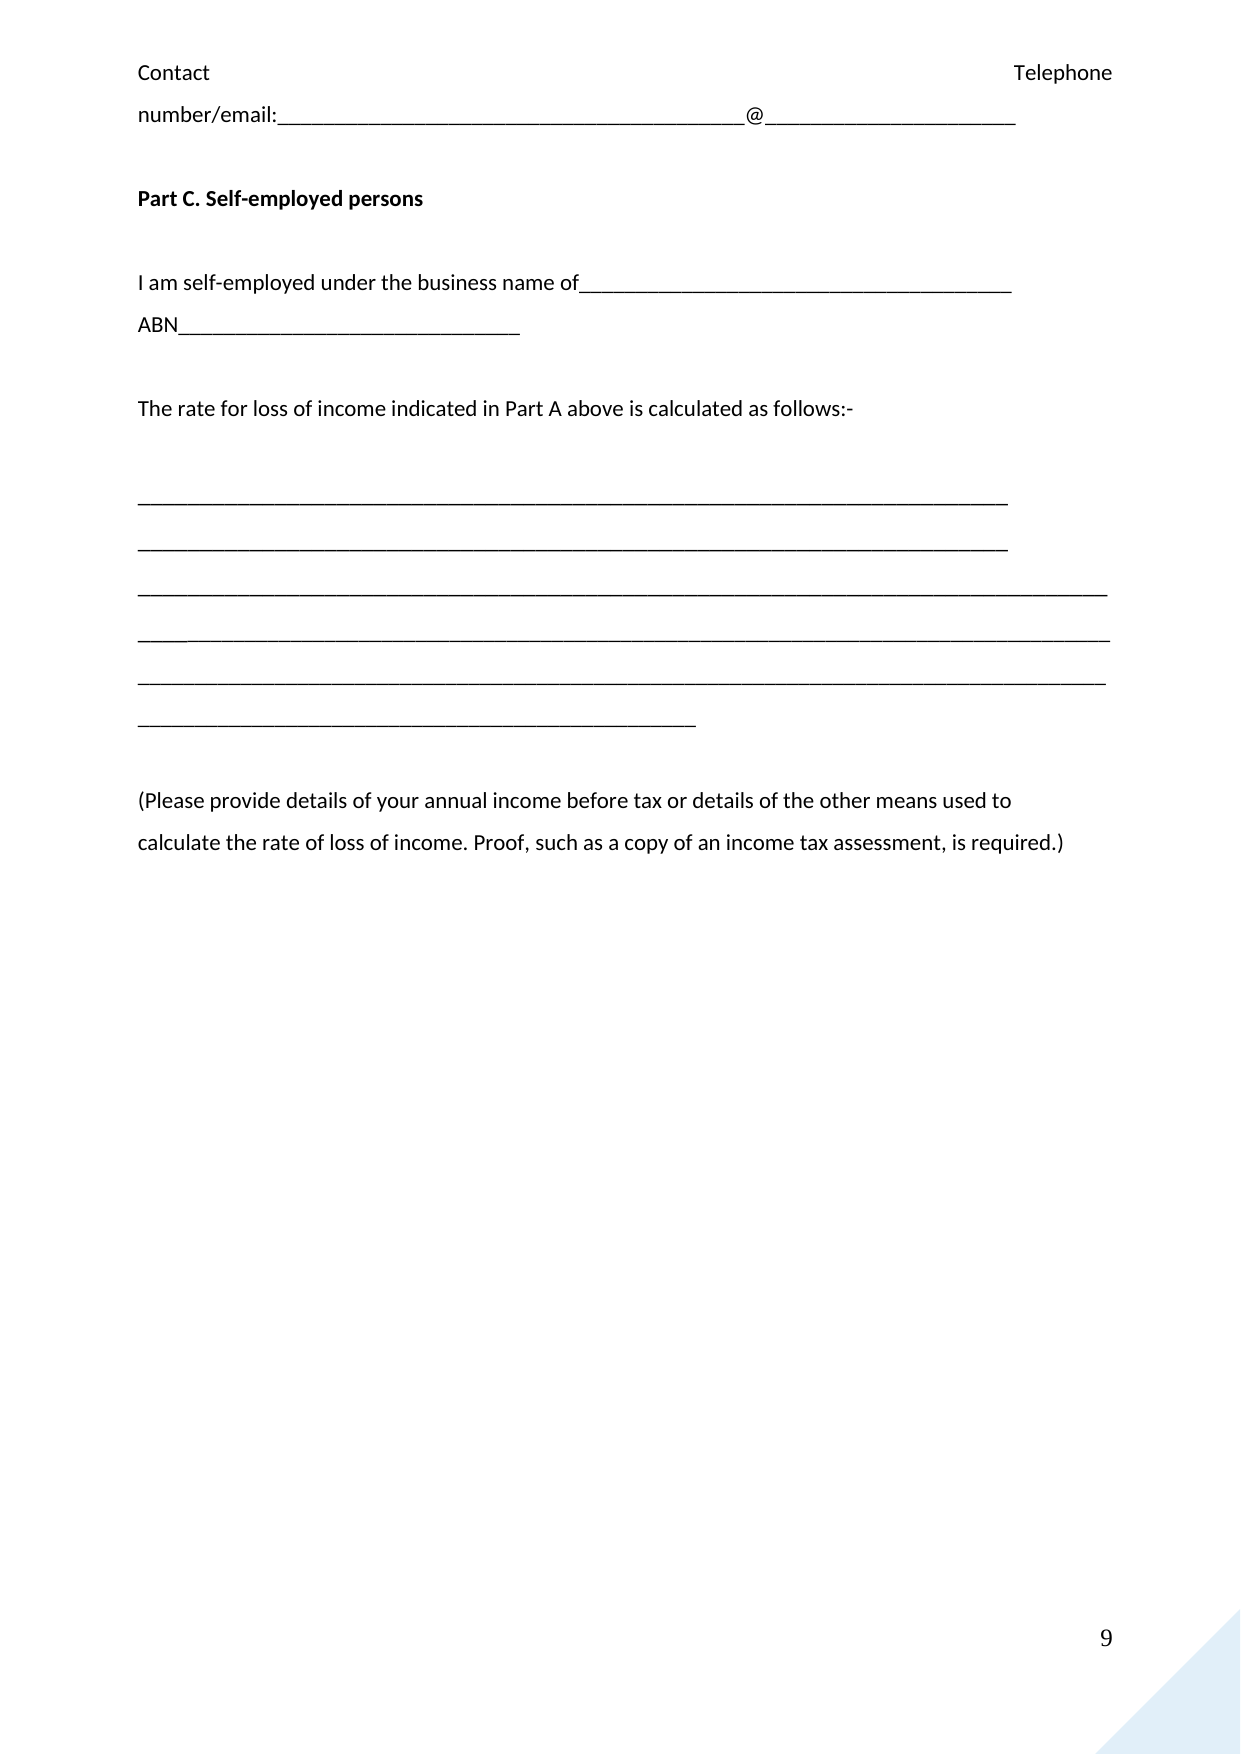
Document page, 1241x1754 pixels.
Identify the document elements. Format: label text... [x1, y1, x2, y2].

text Contact Telephone number/email:_________________________________________@______________________ [138, 58, 1113, 128]
text Part C. Self-employed persons [138, 184, 1113, 212]
text The rate for loss of income indicated in Part A above is calculated as follows:- [138, 394, 1113, 422]
text ABN______________________________ [138, 310, 1113, 338]
text ______________________________________________________________________ [138, 478, 1113, 509]
text calculate the rate of loss of income. Proof, such as a copy of an income tax assessment, is required.) [138, 828, 1113, 856]
text ______________________________________________________________________ [138, 524, 1113, 554]
text _________________________________________________________________________________________________________________________________________________________________________________________________________________________________________________________________________________________________________ [138, 569, 1113, 730]
text (Please provide details of your annual income before tax or details of the other means used to [138, 786, 1113, 814]
text I am self-employed under the business name of______________________________________ [138, 268, 1113, 296]
